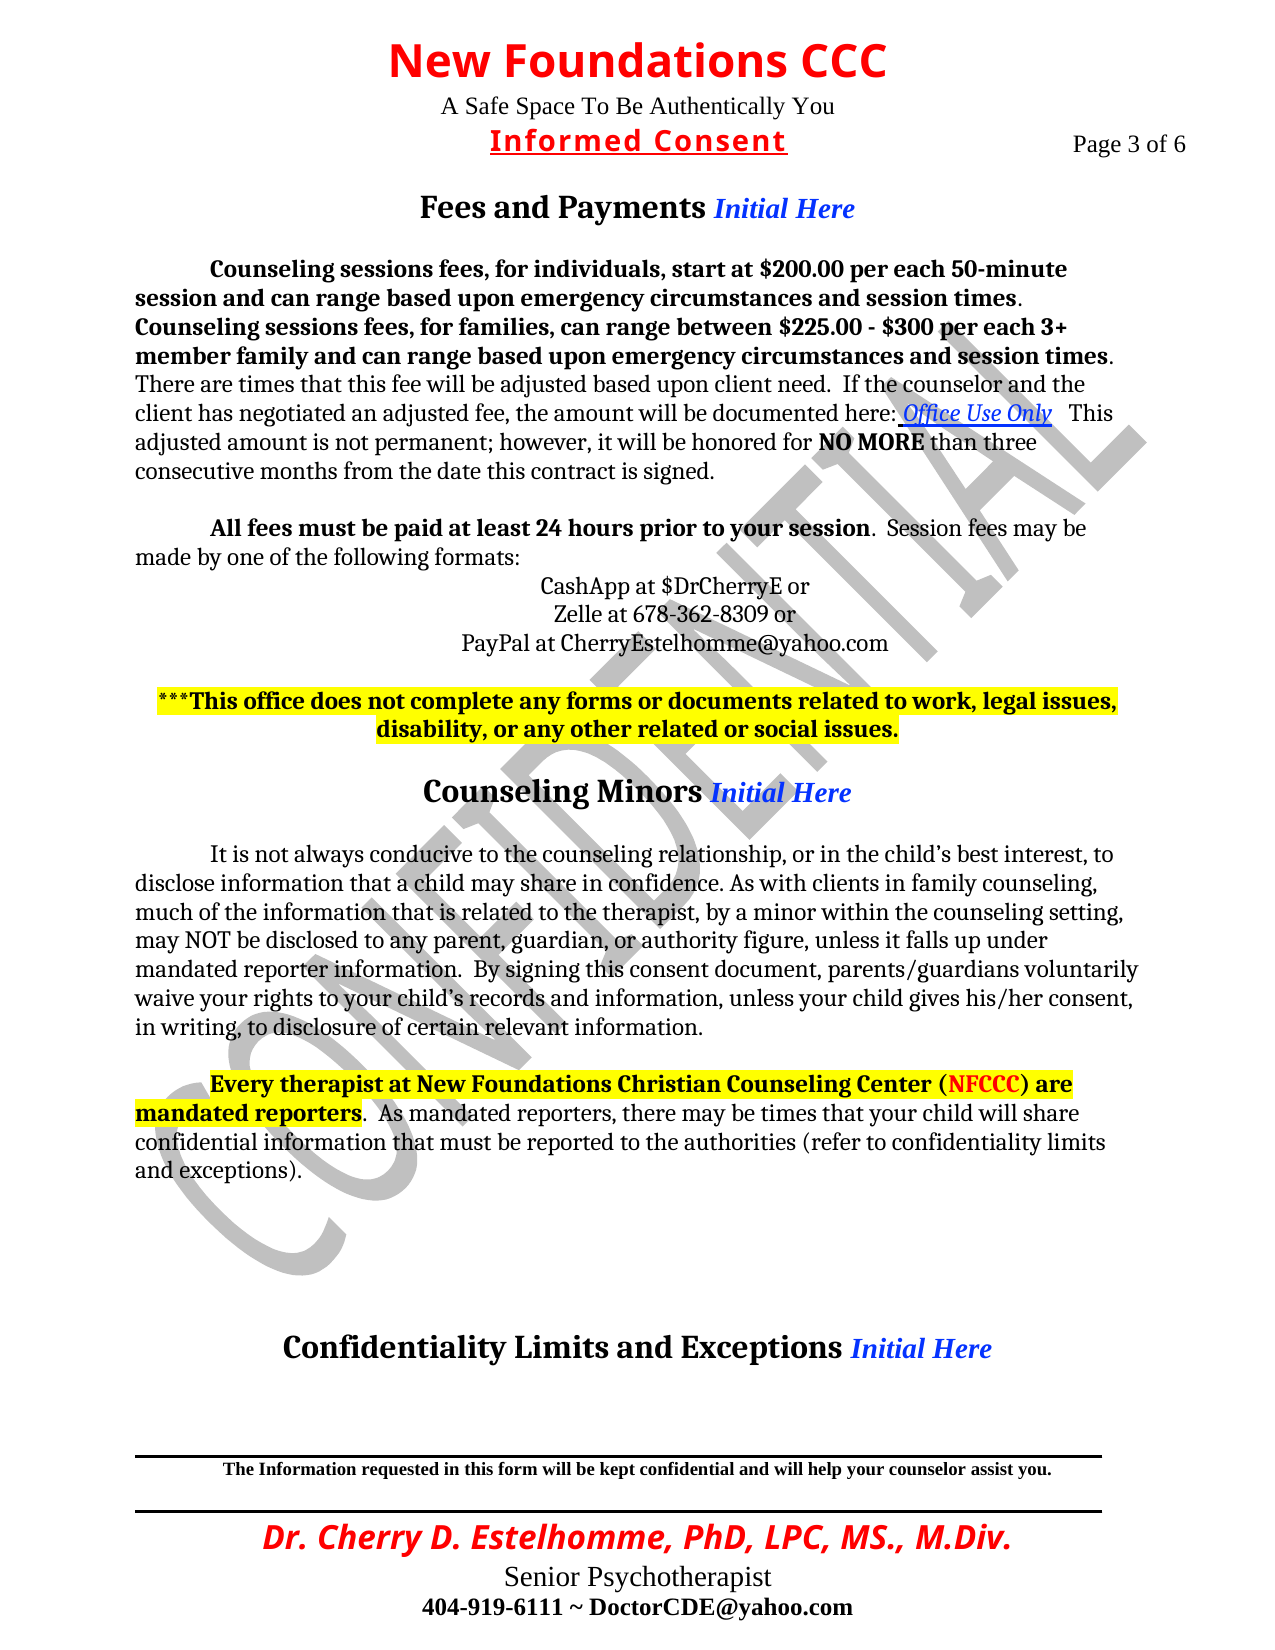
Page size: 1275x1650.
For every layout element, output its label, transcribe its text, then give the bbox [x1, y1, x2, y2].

text CashApp at $DrCherryE or [135, 572, 1140, 600]
text Fees and Payments Initial Here [135, 188, 1140, 227]
text It is not always conducive to the counseling relationship, or in the child’s best interest, to disclose information that a child may share in confidence. As with clients in family counseling, much of the information that is related to the therapist, by a minor within the counseling setting, may NOT be disclosed to any parent, guardian, or authority figure, unless it falls up under mandated reporter information. By signing this consent document, parents/guardians voluntarily waive your rights to your child’s records and information, unless your child gives his/her consent, in writing, to disclosure of certain relevant information. [135, 840, 1140, 1041]
text All fees must be paid at least 24 hours prior to your session. Session fees may be made by one of the following formats: [135, 514, 1140, 572]
text PayPal at CherryEstelhomme@yahoo.com [135, 629, 1140, 658]
text Counseling Minors Initial Here [135, 773, 1140, 811]
text Zelle at 678-362-8309 or [135, 600, 1140, 629]
text Every therapist at New Foundations Christian Counseling Center (NFCCC) are mandated reporters. As mandated reporters, there may be times that your child will share confidential information that must be reported to the authorities (refer to confidentiality limits and exceptions). [135, 1070, 1140, 1185]
text Confidentiality Limits and Exceptions Initial Here [135, 1329, 1140, 1367]
text Counseling sessions fees, for individuals, start at $200.00 per each 50-minute session and can range based upon emergency circumstances and session times. Counseling sessions fees, for families, can range between $225.00 - $300 per each 3+ member family and can range based upon emergency circumstances and session times. There are times that this fee will be adjusted based upon client need. If the counselor and the client has negotiated an adjusted fee, the amount will be documented here: Office Use Only This adjusted amount is not permanent; however, it will be honored for NO MORE than three consecutive months from the date this contract is signed. [135, 255, 1140, 485]
text ***This office does not complete any forms or documents related to work, legal issues, disability, or any other related or social issues. [135, 687, 376, 744]
text ***This office does not complete any forms or documents related to work, legal issues, disability, or any other related or social issues. [899, 687, 1140, 744]
